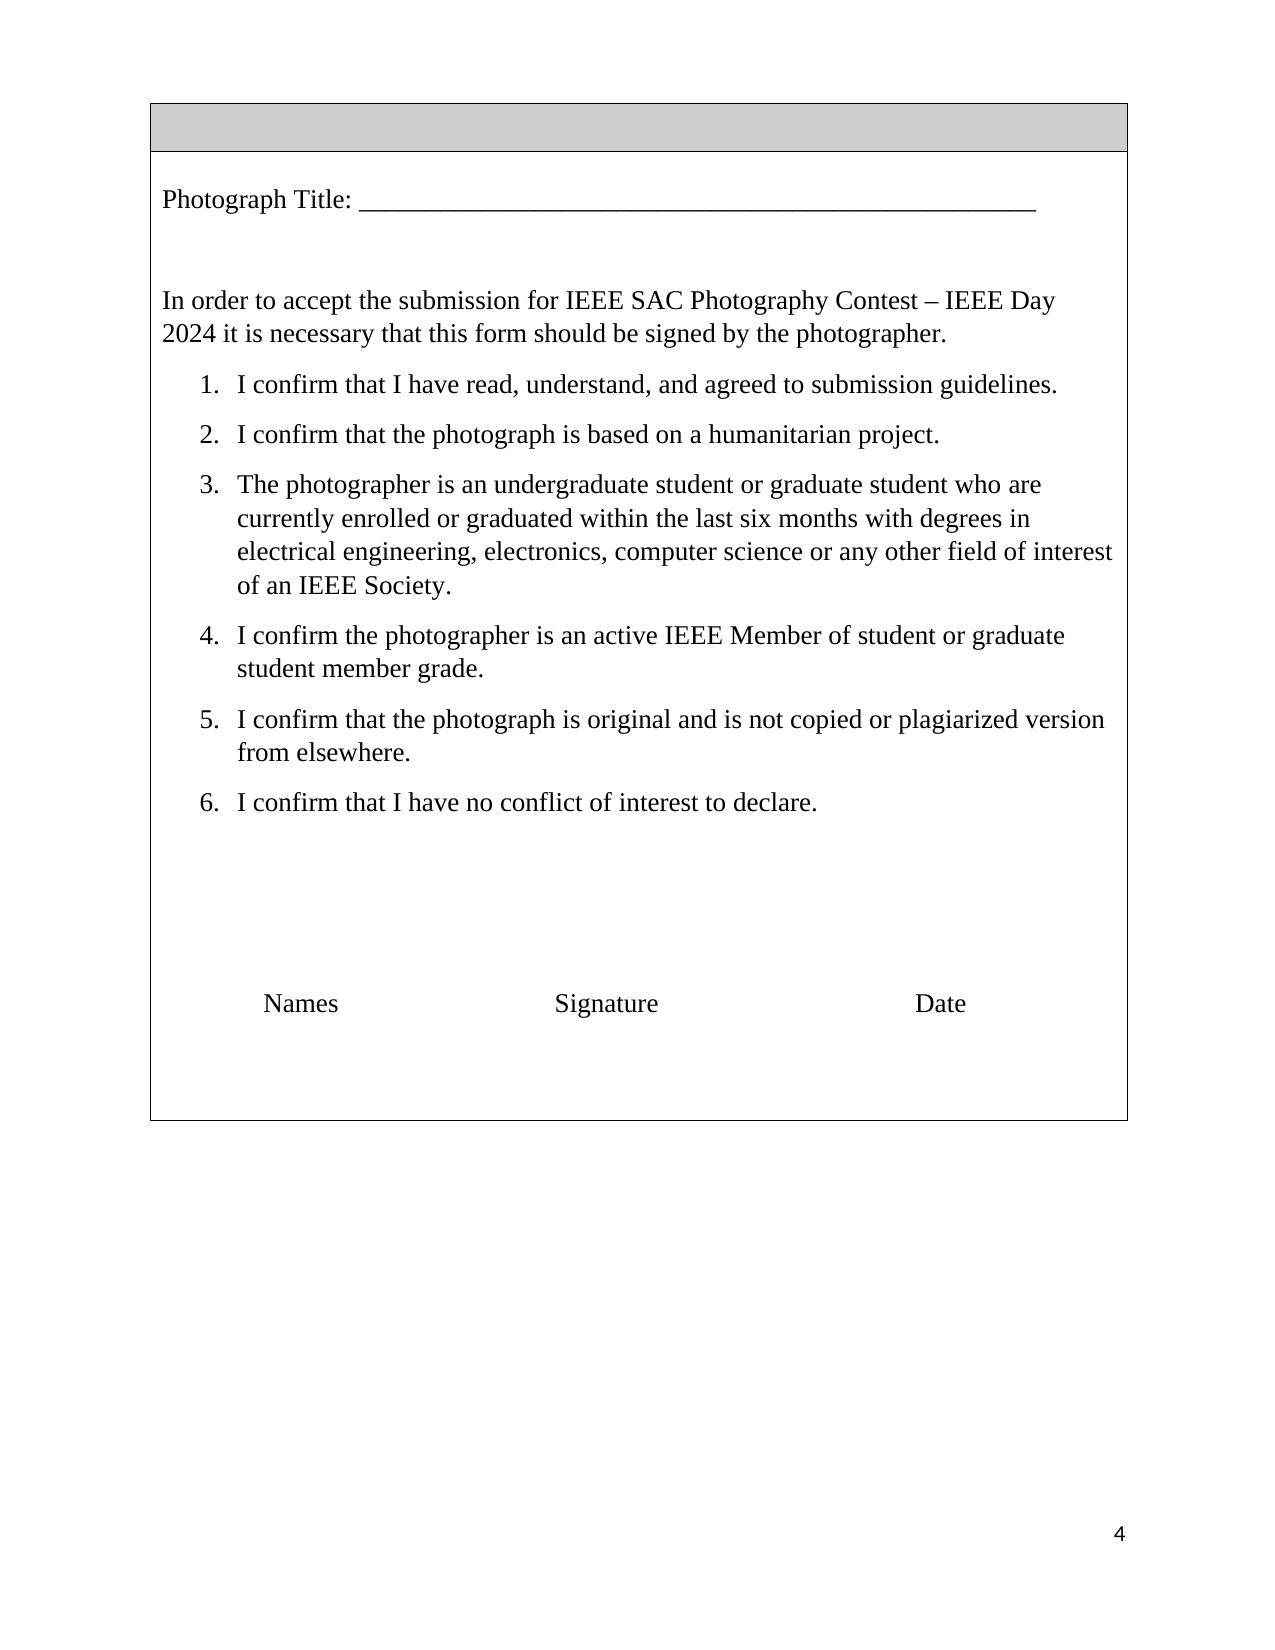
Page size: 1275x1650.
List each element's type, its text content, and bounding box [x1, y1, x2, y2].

table_cell Photograph Title: __________________________________________________ In order to accept the submission for IEEE SAC Photography Contest – IEEE Day 2024 it is necessary that this form should be signed by the photographer. I confirm that I have read, understand, and agreed to submission guidelines. I confirm that the photograph is based on a humanitarian project. The photographer is an undergraduate student or graduate student who are currently enrolled or graduated within the last six months with degrees in electrical engineering, electronics, computer science or any other field of interest of an IEEE Society. I confirm the photographer is an active IEEE Member of student or graduate student member grade. I confirm that the photograph is original and is not copied or plagiarized version from elsewhere. I confirm that I have no conflict of interest to declare. Names Signature Date [151, 152, 1127, 1119]
table_header Declaration Form [151, 104, 1127, 151]
